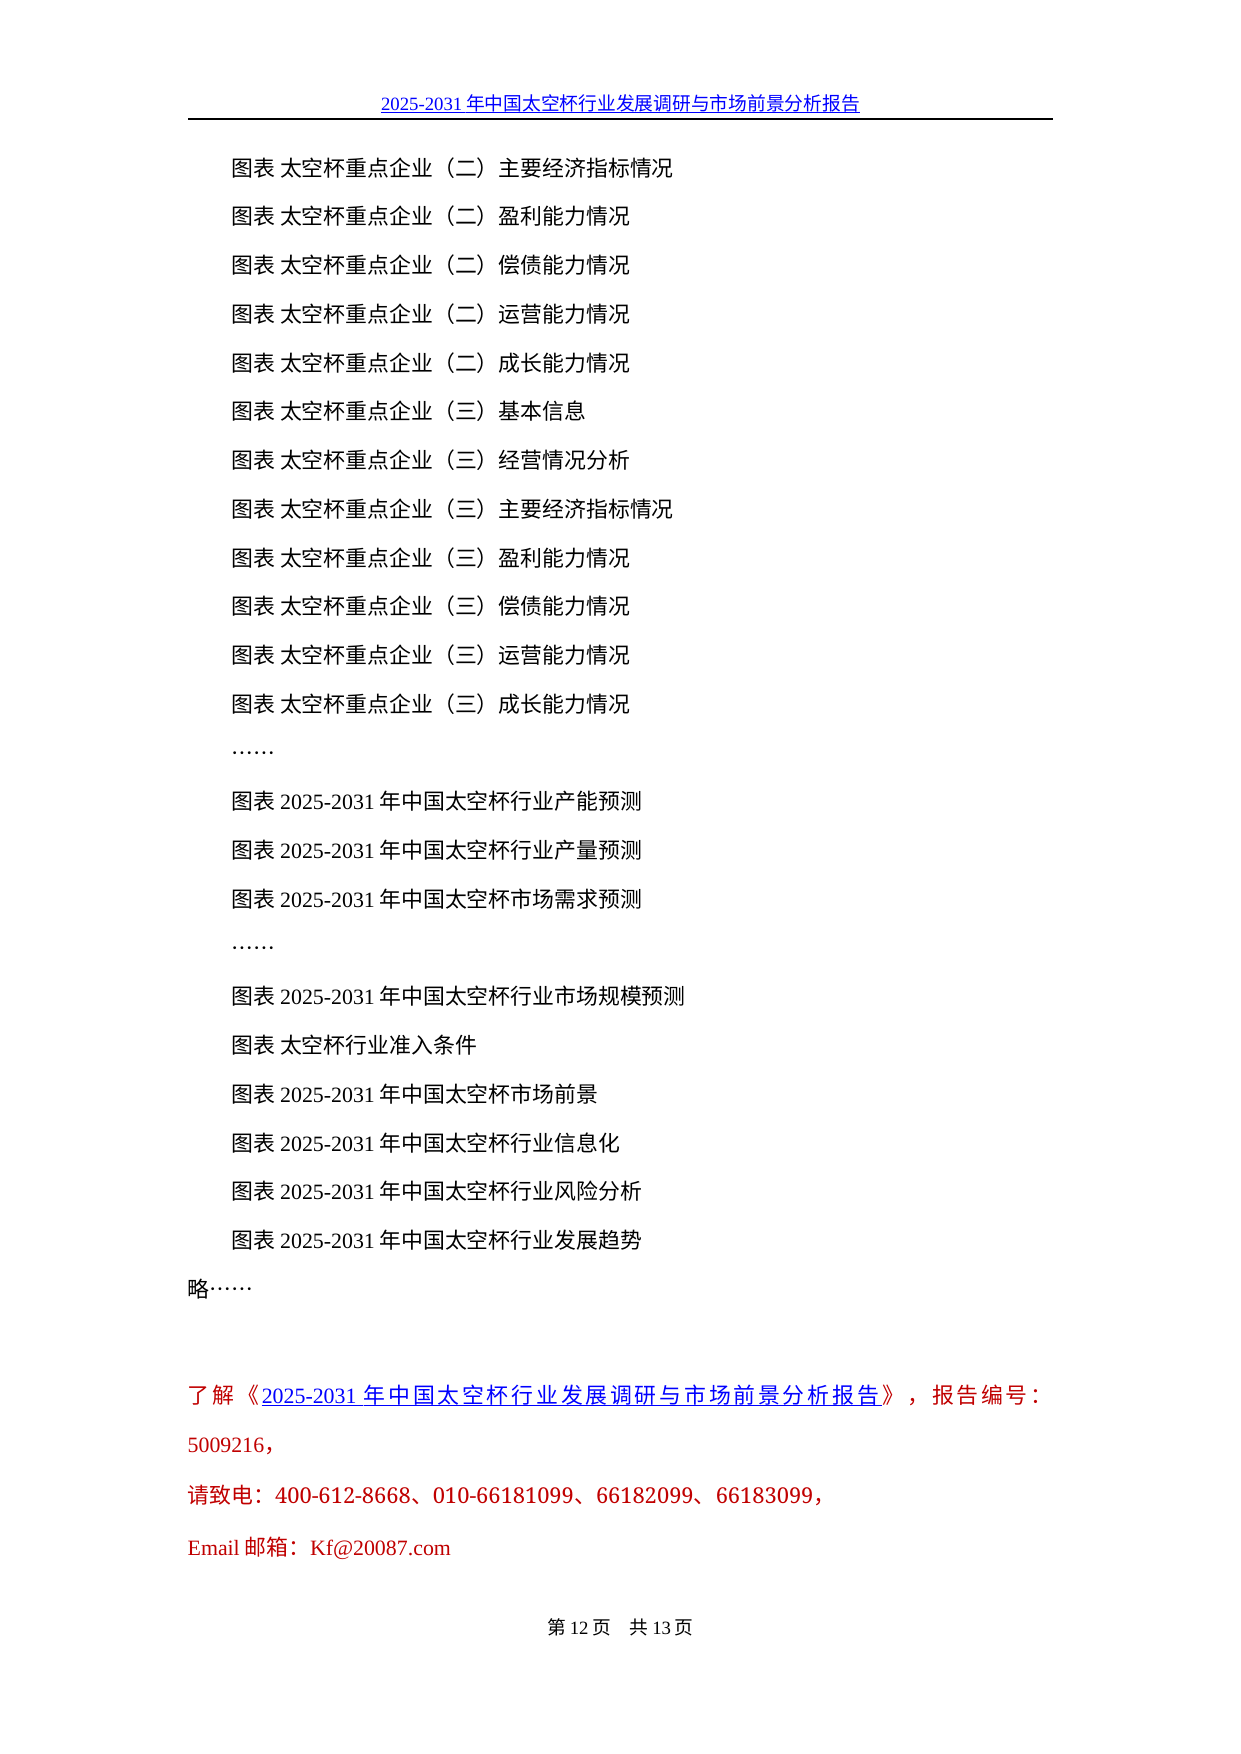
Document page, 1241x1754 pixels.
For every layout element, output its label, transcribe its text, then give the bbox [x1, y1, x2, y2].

text 请致电：400-612-8668、010-66181099、66182099、66183099， [187, 1478, 1053, 1511]
text 了解《2025-2031年中国太空杯行业发展调研与市场前景分析报告》，报告编号：5009216， [187, 1378, 1053, 1459]
text Email邮箱：Kf@20087.com [187, 1530, 1053, 1562]
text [187, 150, 1053, 1304]
